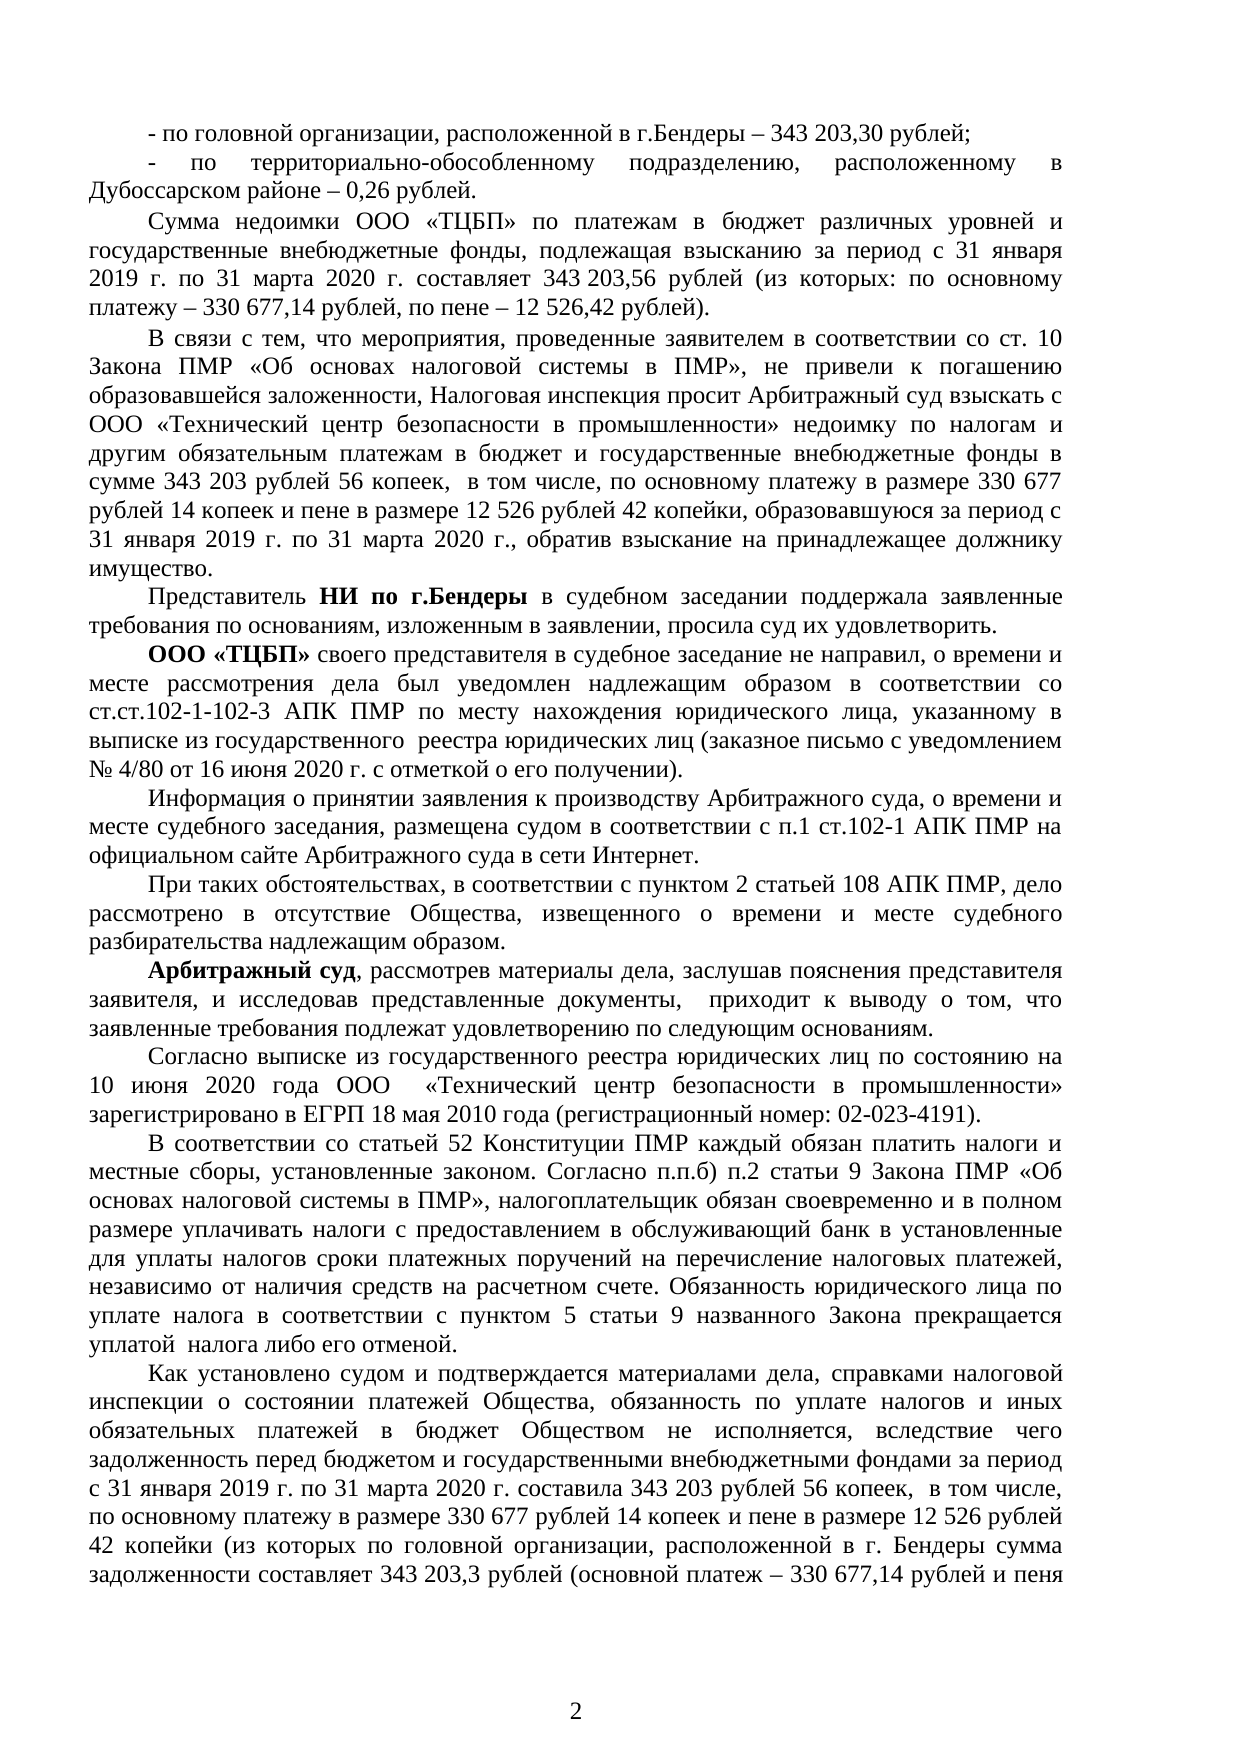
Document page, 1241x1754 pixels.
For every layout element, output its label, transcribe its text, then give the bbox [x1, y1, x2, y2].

text Согласно выписке из государственного реестра юридических лиц по состоянию на 10 июня 2020 года ООО «Технический центр безопасности в промышленности» зарегистрировано в ЕГРП 18 мая 2010 года (регистрационный номер: 02-023-4191). [89, 1041, 1063, 1128]
text Представитель НИ по г.Бендеры в судебном заседании поддержала заявленные требования по основаниям, изложенным в заявлении, просила суд их удовлетворить. [89, 581, 1063, 639]
text В соответствии со статьей 52 Конституции ПМР каждый обязан платить налоги и местные сборы, установленные законом. Согласно п.п.б) п.2 статьи 9 Закона ПМР «Об основах налоговой системы в ПМР», налогоплательщик обязан своевременно и в полном размере уплачивать налоги с предоставлением в обслуживающий банк в установленные для уплаты налогов сроки платежных поручений на перечисление налоговых платежей, независимо от наличия средств на расчетном счете. Обязанность юридического лица по уплате налога в соответствии с пунктом 5 статьи 9 названного Закона прекращается уплатой налога либо его отменой. [89, 1128, 1063, 1358]
text Информация о принятии заявления к производству Арбитражного суда, о времени и месте судебного заседания, размещена судом в соответствии с п.1 ст.102-1 АПК ПМР на официальном сайте Арбитражного суда в сети Интернет. [89, 783, 1063, 869]
text В связи с тем, что мероприятия, проведенные заявителем в соответствии со ст. 10 Закона ПМР «Об основах налоговой системы в ПМР», не привели к погашению образовавшейся заложенности, Налоговая инспекция просит Арбитражный суд взыскать с ООО «Технический центр безопасности в промышленности» недоимку по налогам и другим обязательным платежам в бюджет и государственные внебюджетные фонды в сумме 343 203 рублей 56 копеек, в том числе, по основному платежу в размере 330 677 рублей 14 копеек и пене в размере 12 526 рублей 42 копейки, образовавшуюся за период с 31 января 2019 г. по 31 марта 2020 г., обратив взыскание на принадлежащее должнику имущество. [89, 323, 1063, 581]
text - по территориально-обособленному подразделению, расположенному в Дубоссарском районе – 0,26 рублей. [89, 147, 1063, 204]
text Сумма недоимки ООО «ТЦБП» по платежам в бюджет различных уровней и государственные внебюджетные фонды, подлежащая взысканию за период с 31 января 2019 г. по 31 марта 2020 г. составляет 343 203,56 рублей (из которых: по основному платежу – 330 677,14 рублей, по пене – 12 526,42 рублей). [89, 206, 1063, 321]
text - по головной организации, расположенной в г.Бендеры – 343 203,30 рублей; [89, 118, 1063, 147]
text При таких обстоятельствах, в соответствии с пунктом 2 статьей 108 АПК ПМР, дело рассмотрено в отсутствие Общества, извещенного о времени и месте судебного разбирательства надлежащим образом. [89, 869, 1063, 955]
text Арбитражный суд, рассмотрев материалы дела, заслушав пояснения представителя заявителя, и исследовав представленные документы, приходит к выводу о том, что заявленные требования подлежат удовлетворению по следующим основаниям. [89, 955, 1063, 1041]
text ООО «ТЦБП» своего представителя в судебное заседание не направил, о времени и месте рассмотрения дела был уведомлен надлежащим образом в соответствии со ст.ст.102-1-102-3 АПК ПМР по месту нахождения юридического лица, указанному в выписке из государственного реестра юридических лиц (заказное письмо с уведомлением № 4/80 от 16 июня 2020 г. с отметкой о его получении). [89, 639, 1063, 783]
